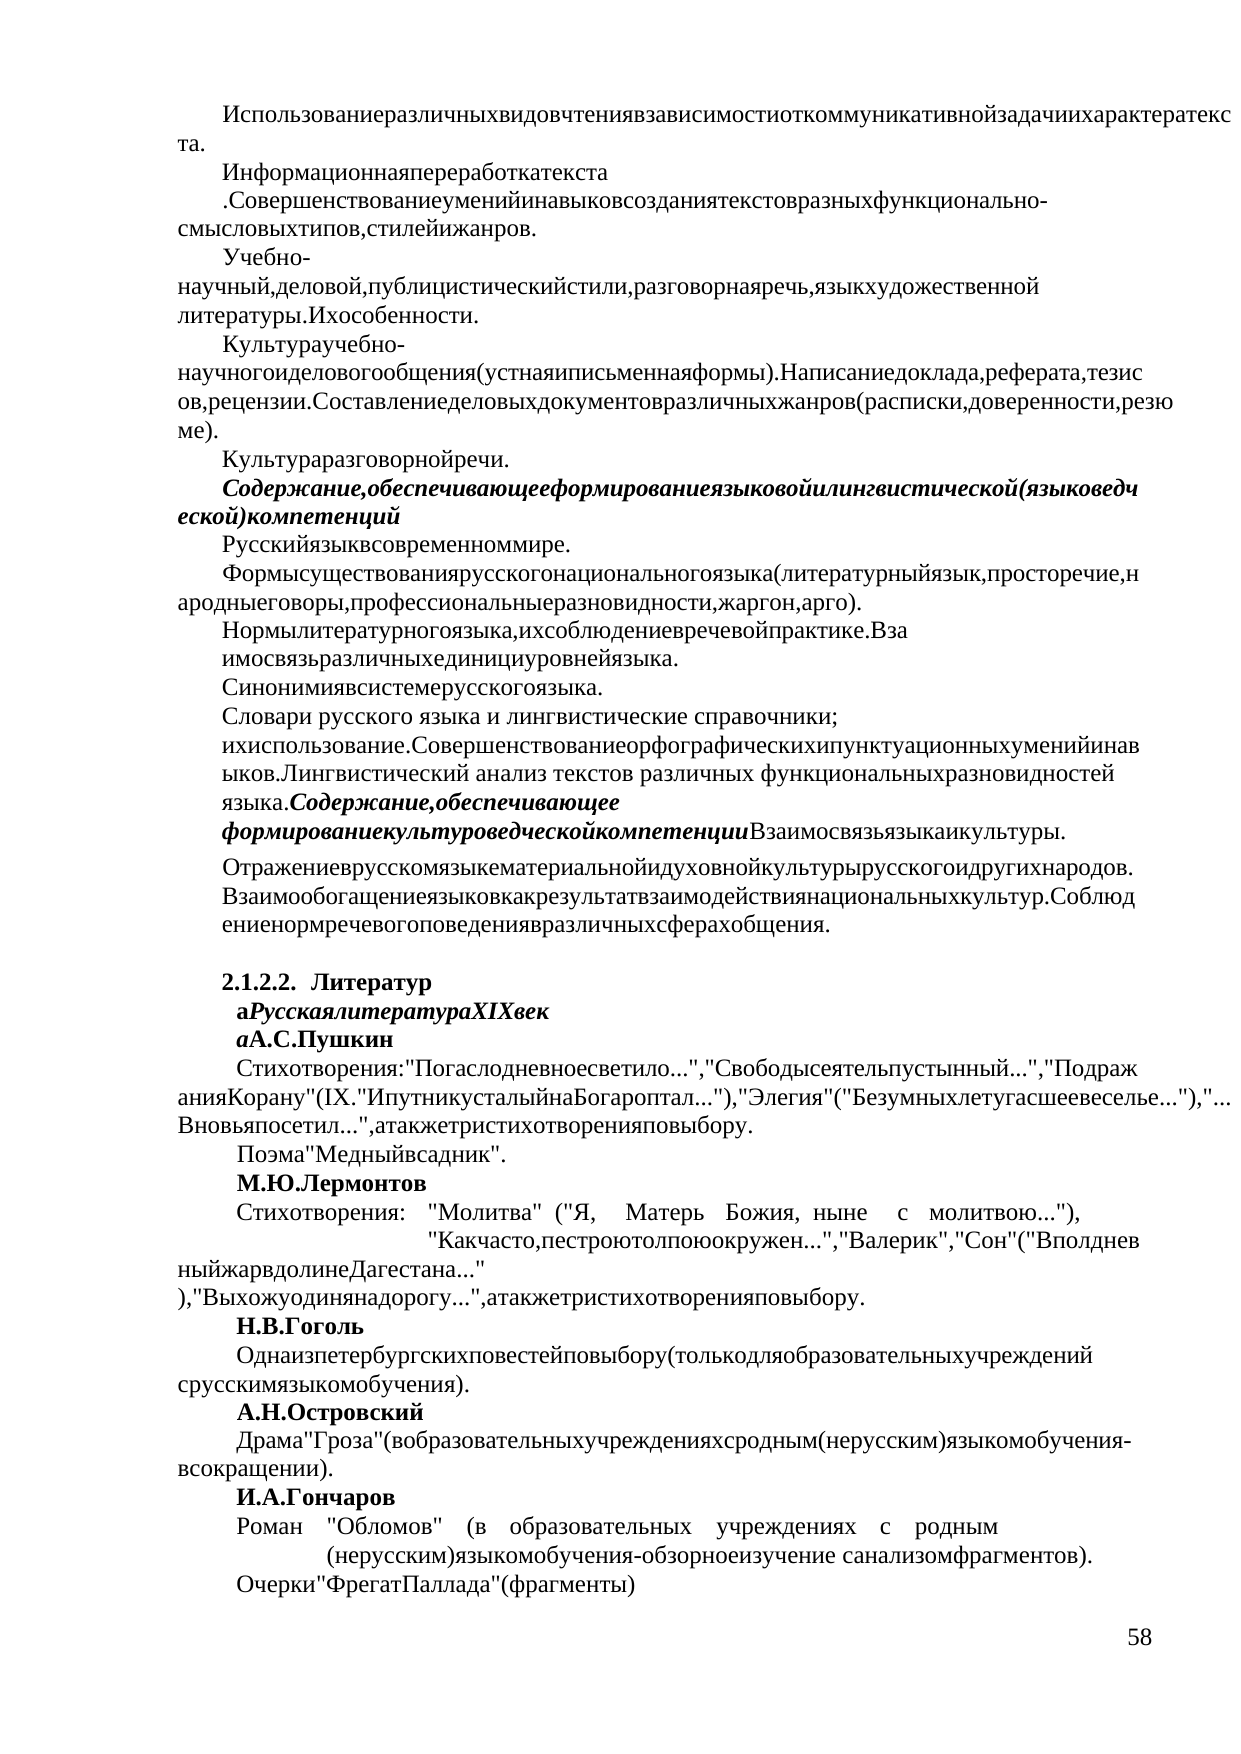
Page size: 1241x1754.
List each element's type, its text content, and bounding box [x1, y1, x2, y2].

text Однаизпетербургскихповестейповыбору(толькодляобразовательныхучреждений срусскимязыкомобучения). [177, 1340, 1182, 1397]
text ),"Выхожуодинянадорогу...",атакжетристихотворенияповыбору. [177, 1283, 1240, 1311]
text Отражениеврусскомязыкематериальнойидуховнойкультурырусскогоидругихнародов.Взаимообогащениеязыковкакрезультатвзаимодействиянациональныхкультур.Соблюдениенормречевогоповедениявразличныхсферахобщения. [222, 853, 1141, 938]
subtitle М.Ю.Лермонтов [237, 1168, 1240, 1197]
text Культураразговорнойречи. [222, 444, 1240, 472]
text Словари русского языка и лингвистические справочники; ихиспользование.Совершенствованиеорфографическихипунктуационныхуменийинавыков.Лингвистический анализ текстов различных функциональныхразновидностей языка.Содержание,обеспечивающее формированиекультуроведческойкомпетенцииВзаимосвязьязыкаикультуры. [222, 701, 1147, 845]
text Драма"Гроза"(вобразовательныхучрежденияхсродным(нерусским)языкомобучения- всокращении). [177, 1426, 1240, 1482]
subtitle Содержание,обеспечивающееформированиеязыковойилингвистической(языковедч еской)компетенций [177, 473, 1240, 530]
text Русскийязыквсовременноммире. [222, 530, 1240, 558]
subtitle А.Н.Островский [237, 1397, 1240, 1426]
subtitle И.А.Гончаров [236, 1483, 1240, 1511]
subtitle Н.В.Гоголь [236, 1312, 1240, 1340]
text Синонимиявсистемерусскогоязыка. [222, 672, 1240, 701]
text Учебно-научный,деловой,публицистическийстили,разговорнаяречь,языкхудожественной литературы.Ихособенности. [177, 242, 1154, 329]
text Поэма"Медныйвсадник". [237, 1139, 1240, 1168]
text Стихотворения:"Погаслодневноесветило...","Свободысеятельпустынный...","Подраж анияКорану"(IX."ИпутникусталыйнаБогароптал..."),"Элегия"("Безумныхлетугасшеевеселье..."),"...Вновьяпосетил...",атакжетристихотворенияповыбору. [177, 1053, 1240, 1139]
list ЛитератураРусскаялитератураXIXвекаА.С.Пушкин [221, 968, 551, 1053]
text Информационнаяпереработкатекста.Совершенствованиеуменийинавыковсозданиятекстовразныхфункционально- [222, 157, 1049, 214]
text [177, 1569, 1240, 1598]
text смысловыхтипов,стилейижанров. [177, 214, 1240, 242]
text Нормылитературногоязыка,ихсоблюдениевречевойпрактике.Вза имосвязьразличныхединициуровнейязыка. [222, 616, 1182, 672]
text Стихотворения: "Молитва" ("Я, Матерь Божия, ныне с молитвою..."), "Какчасто,пестроютолпоюокружен...","Валерик","Сон"("ВполдневныйжарвдолинеДагестана..." [177, 1197, 1152, 1283]
text Использованиеразличныхвидовчтениявзависимостиоткоммуникативнойзадачиихарактератекста. [177, 99, 1240, 157]
text Роман "Обломов" (в образовательных учреждениях с родным (нерусским)языкомобучения-обзорноеизучение санализомфрагментов). [177, 1511, 1152, 1569]
text Формысуществованиярусскогонациональногоязыка(литературныйязык,просторечие,н ародныеговоры,профессиональныеразновидности,жаргон,арго). [177, 558, 1240, 615]
text Культураучебно-научногоиделовогообщения(устнаяиписьменнаяформы).Написаниедоклада,реферата,тезис ов,рецензии.Составлениеделовыхдокументовразличныхжанров(расписки,доверенности,резюме). [177, 329, 1182, 444]
